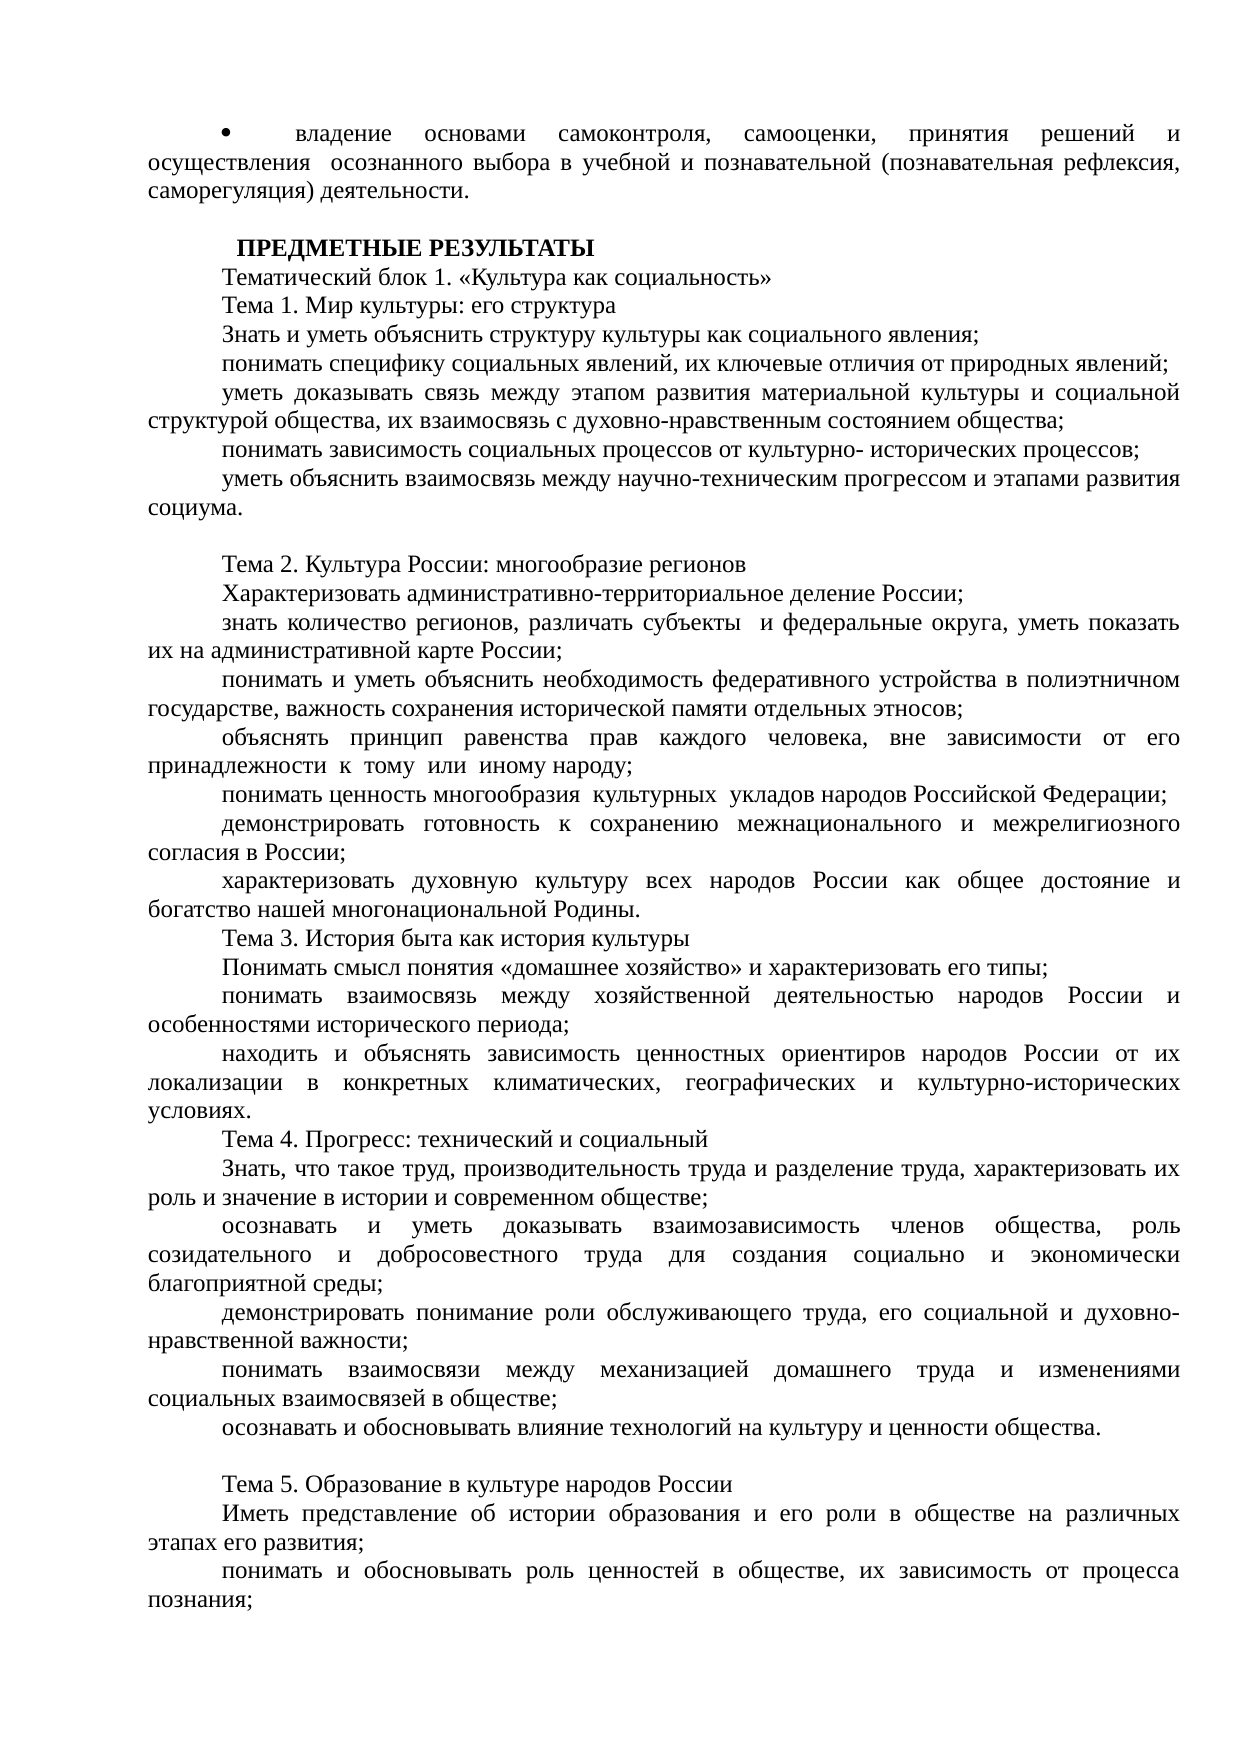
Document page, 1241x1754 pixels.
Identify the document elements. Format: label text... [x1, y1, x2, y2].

text Тематический блок 1. «Культура как социальность» [148, 262, 1181, 291]
text осознавать и уметь доказывать взаимозависимость членов общества, роль созидательного и добросовестного труда для создания социально и экономически благоприятной среды; [148, 1211, 1181, 1297]
text Знать и уметь объяснить структуру культуры как социального явления; [148, 319, 1181, 348]
text объяснять принцип равенства прав каждого человека, вне зависимости от его принадлежности к тому или иному народу; [148, 722, 1181, 779]
text понимать ценность многообразия культурных укладов народов Российской Федерации; [148, 779, 1181, 808]
text находить и объяснять зависимость ценностных ориентиров народов России от их локализации в конкретных климатических, географических и культурно-исторических условиях. [148, 1038, 1181, 1124]
text Знать, что такое труд, производительность труда и разделение труда, характеризовать их роль и значение в истории и современном обществе; [148, 1153, 1181, 1211]
text Тема 2. Культура России: многообразие регионов [148, 549, 1181, 578]
text ПРЕДМЕТНЫЕ РЕЗУЛЬТАТЫ [148, 233, 1181, 262]
text уметь доказывать связь между этапом развития материальной культуры и социальной структурой общества, их взаимосвязь с духовно-нравственным состоянием общества; [148, 377, 1181, 434]
text понимать зависимость социальных процессов от культурно- исторических процессов; [148, 434, 1181, 463]
text понимать взаимосвязь между хозяйственной деятельностью народов России и особенностями исторического периода; [148, 981, 1181, 1038]
text Иметь представление об истории образования и его роли в обществе на различных этапах его развития; [148, 1498, 1181, 1556]
text понимать и уметь объяснить необходимость федеративного устройства в полиэтничном государстве, важность сохранения исторической памяти отдельных этносов; [148, 664, 1181, 722]
text осознавать и обосновывать влияние технологий на культуру и ценности общества. [148, 1412, 1181, 1441]
text демонстрировать понимание роли обслуживающего труда, его социальной и духовно-нравственной важности; [148, 1297, 1181, 1354]
text Тема 5. Образование в культуре народов России [148, 1469, 1181, 1498]
text Тема 3. История быта как история культуры [148, 923, 1181, 952]
text понимать и обосновывать роль ценностей в обществе, их зависимость от процесса познания; [148, 1556, 1181, 1613]
text Тема 1. Мир культуры: его структура [148, 291, 1181, 319]
text понимать взаимосвязи между механизацией домашнего труда и изменениями социальных взаимосвязей в обществе; [148, 1354, 1181, 1412]
list владение основами самоконтроля, самооценки, принятия решений и осуществления осознанного выбора в учебной и познавательной (познавательная рефлексия, саморегуляция) деятельности. [148, 118, 1181, 204]
text знать количество регионов, различать субъекты и федеральные округа, уметь показать их на административной карте России; [148, 607, 1181, 664]
text Понимать смысл понятия «домашнее хозяйство» и характеризовать его типы; [148, 952, 1181, 981]
text Тема 4. Прогресс: технический и социальный [148, 1124, 1181, 1153]
text демонстрировать готовность к сохранению межнационального и межрелигиозного согласия в России; [148, 808, 1181, 866]
text Характеризовать административно-территориальное деление России; [148, 578, 1181, 607]
text понимать специфику социальных явлений, их ключевые отличия от природных явлений; [148, 348, 1181, 377]
text характеризовать духовную культуру всех народов России как общее достояние и богатство нашей многонациональной Родины. [148, 866, 1181, 923]
text уметь объяснить взаимосвязь между научно-техническим прогрессом и этапами развития социума. [148, 463, 1181, 521]
